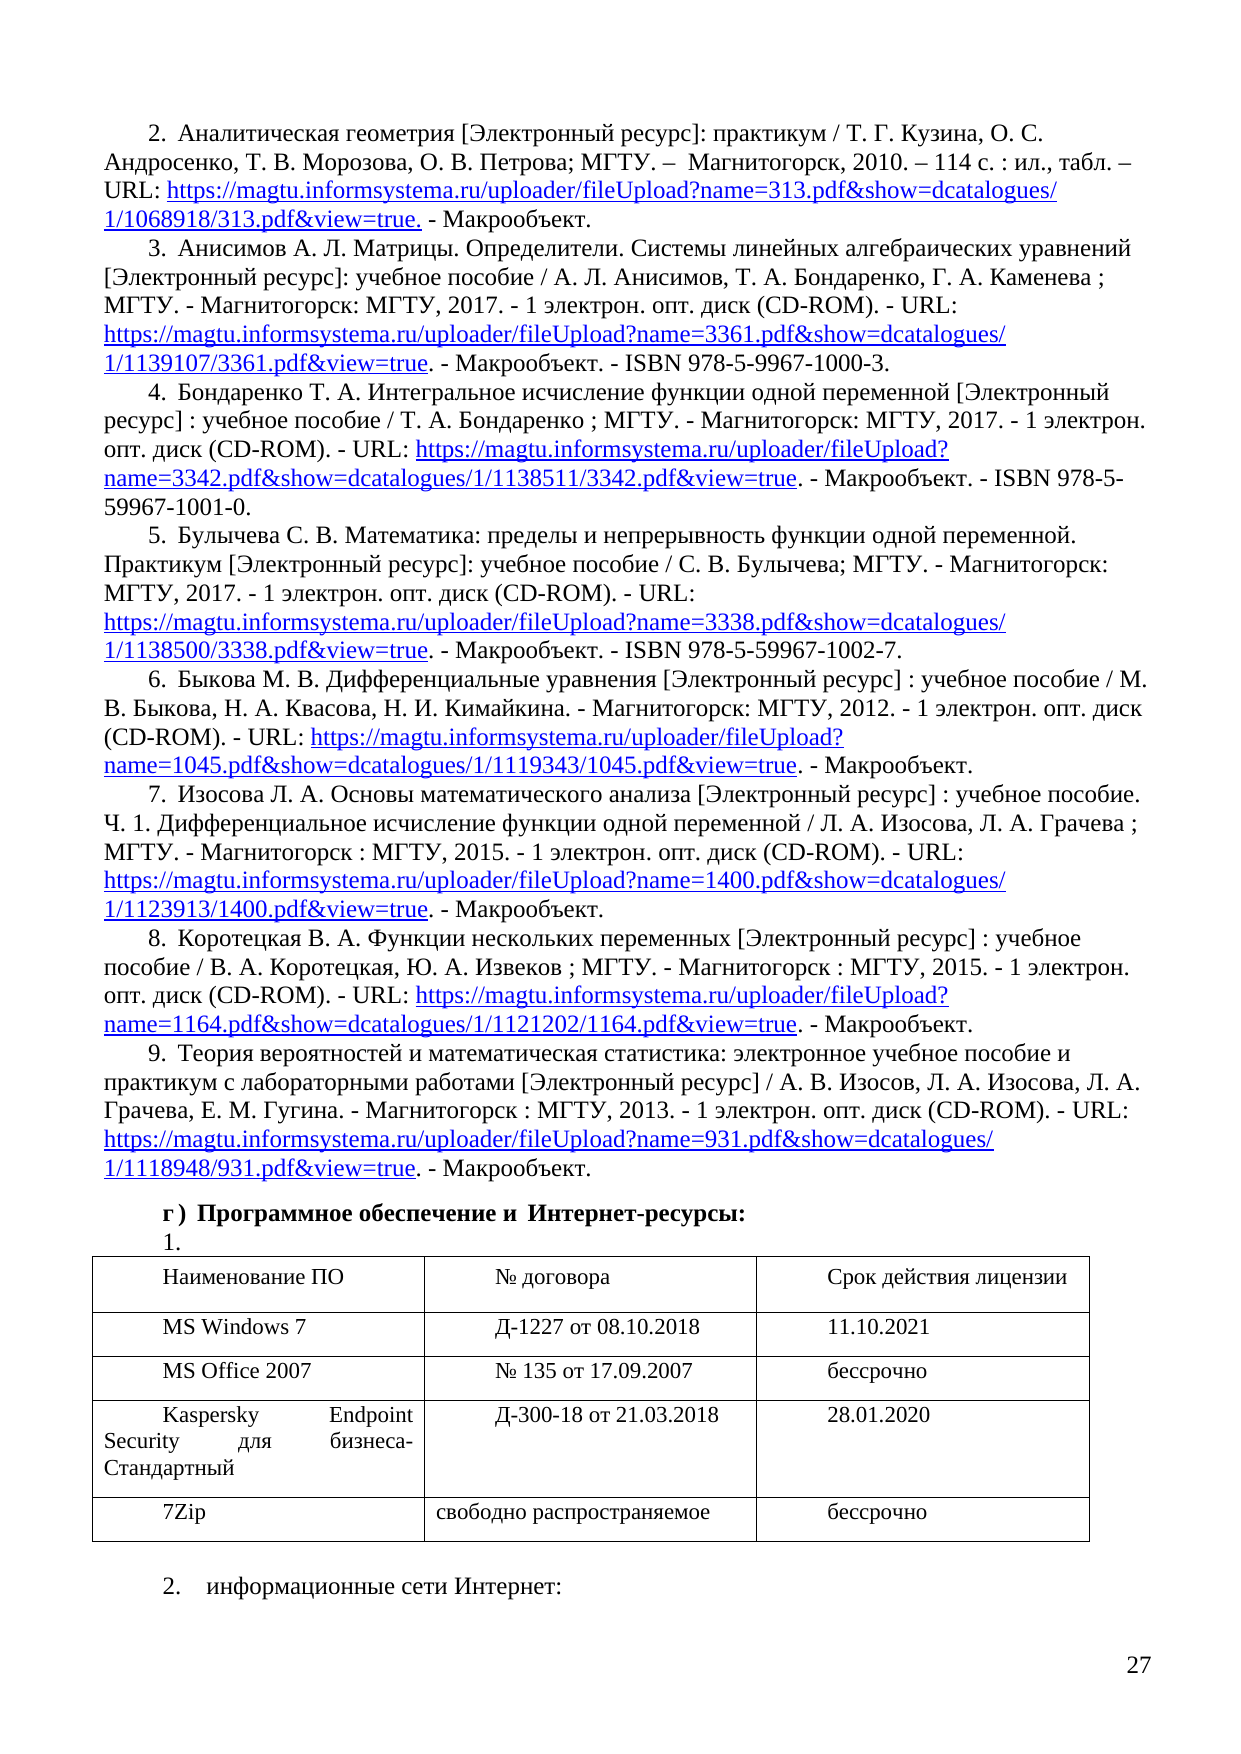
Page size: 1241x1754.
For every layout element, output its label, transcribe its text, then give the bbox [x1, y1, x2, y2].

table_cell 28.01.2020 [757, 1401, 1089, 1497]
table_header № договора [425, 1257, 756, 1312]
table_cell бессрочно [757, 1357, 1089, 1400]
table_cell MS Windows 7 [93, 1313, 424, 1356]
text г) Программное обеспечение и Интернет-ресурсы: [103, 1198, 1152, 1227]
table_cell Kaspersky Endpoint Security для бизнеса-Стандартный [93, 1401, 424, 1497]
list Коротецкая В. А. Функции нескольких переменных [Электронный ресурс] : учебное пособие / В. А. Коротецкая, Ю. А. Извеков ; МГТУ. - Магнитогорск : МГТУ, 2015. - 1 электрон. опт. диск (CD-ROM). - URL: https://magtu.informsystema.ru/uploader/fileUpload?name=1164.pdf&show=dcatalogues/1/1121202/1164.pdf&view=true. - Макрообъект. [103, 923, 1152, 1038]
table_cell бессрочно [757, 1498, 1089, 1541]
table_cell 11.10.2021 [757, 1313, 1089, 1356]
list Изосова Л. А. Основы математического анализа [Электронный ресурс] : учебное пособие. Ч. 1. Дифференциальное исчисление функции одной переменной / Л. А. Изосова, Л. А. Грачева ; МГТУ. - Магнитогорск : МГТУ, 2015. - 1 электрон. опт. диск (CD-ROM). - URL: https://magtu.informsystema.ru/uploader/fileUpload?name=1400.pdf&show=dcatalogues/1/1123913/1400.pdf&view=true. - Макрообъект. [103, 779, 1152, 923]
table_cell свободно распространяемое [425, 1498, 756, 1541]
text 1. [103, 1227, 1152, 1256]
text 2. информационные сети Интернет: [103, 1571, 1152, 1599]
list Бондаренко Т. А. Интегральное исчисление функции одной переменной [Электронный ресурс] : учебное пособие / Т. А. Бондаренко ; МГТУ. - Магнитогорск: МГТУ, 2017. - 1 электрон. опт. диск (CD-ROM). - URL: https://magtu.informsystema.ru/uploader/fileUpload?name=3342.pdf&show=dcatalogues/1/1138511/3342.pdf&view=true. - Макрообъект. - ISBN 978-5-59967-1001-0. [103, 377, 1152, 521]
table_cell Д-300-18 от 21.03.2018 [425, 1401, 756, 1497]
list Булычева С. В. Математика: пределы и непрерывность функции одной переменной. Практикум [Электронный ресурс]: учебное пособие / С. В. Булычева; МГТУ. - Магнитогорск: МГТУ, 2017. - 1 электрон. опт. диск (CD-ROM). - URL: https://magtu.informsystema.ru/uploader/fileUpload?name=3338.pdf&show=dcatalogues/1/1138500/3338.pdf&view=true. - Макрообъект. - ISBN 978-5-59967-1002-7. [103, 521, 1152, 664]
list Анисимов А. Л. Матрицы. Определители. Системы линейных алгебраических уравнений [Электронный ресурс]: учебное пособие / А. Л. Анисимов, Т. А. Бондаренко, Г. А. Каменева ; МГТУ. - Магнитогорск: МГТУ, 2017. - 1 электрон. опт. диск (CD-ROM). - URL: https://magtu.informsystema.ru/uploader/fileUpload?name=3361.pdf&show=dcatalogues/1/1139107/3361.pdf&view=true. - Макрообъект. - ISBN 978-5-9967-1000-3. [103, 233, 1152, 377]
table_cell 7Zip [93, 1498, 424, 1541]
table_header Наименование ПО [93, 1257, 424, 1312]
table_cell № 135 от 17.09.2007 [425, 1357, 756, 1400]
table_header Срок действия лицензии [757, 1257, 1089, 1312]
table_cell MS Office 2007 [93, 1357, 424, 1400]
list Аналитическая геометрия [Электронный ресурс]: практикум / Т. Г. Кузина, О. С. Андросенко, Т. В. Морозова, О. В. Петрова; МГТУ. – Магнитогорск, 2010. – 114 с. : ил., табл. – URL: https://magtu.informsystema.ru/uploader/fileUpload?name=313.pdf&show=dcatalogues/1/1068918/313.pdf&view=true. - Макрообъект. [103, 118, 1152, 233]
list Теория вероятностей и математическая статистика: электронное учебное пособие и практикум с лабораторными работами [Электронный ресурс] / А. В. Изосов, Л. А. Изосова, Л. А. Грачева, Е. М. Гугина. - Магнитогорск : МГТУ, 2013. - 1 электрон. опт. диск (CD-ROM). - URL: https://magtu.informsystema.ru/uploader/fileUpload?name=931.pdf&show=dcatalogues/1/1118948/931.pdf&view=true. - Макрообъект. [103, 1038, 1152, 1182]
table_cell Д-1227 от 08.10.2018 [425, 1313, 756, 1356]
list Быкова М. В. Дифференциальные уравнения [Электронный ресурс] : учебное пособие / М. В. Быкова, Н. А. Квасова, Н. И. Кимайкина. - Магнитогорск: МГТУ, 2012. - 1 электрон. опт. диск (CD-ROM). - URL: https://magtu.informsystema.ru/uploader/fileUpload?name=1045.pdf&show=dcatalogues/1/1119343/1045.pdf&view=true. - Макрообъект. [103, 664, 1152, 779]
